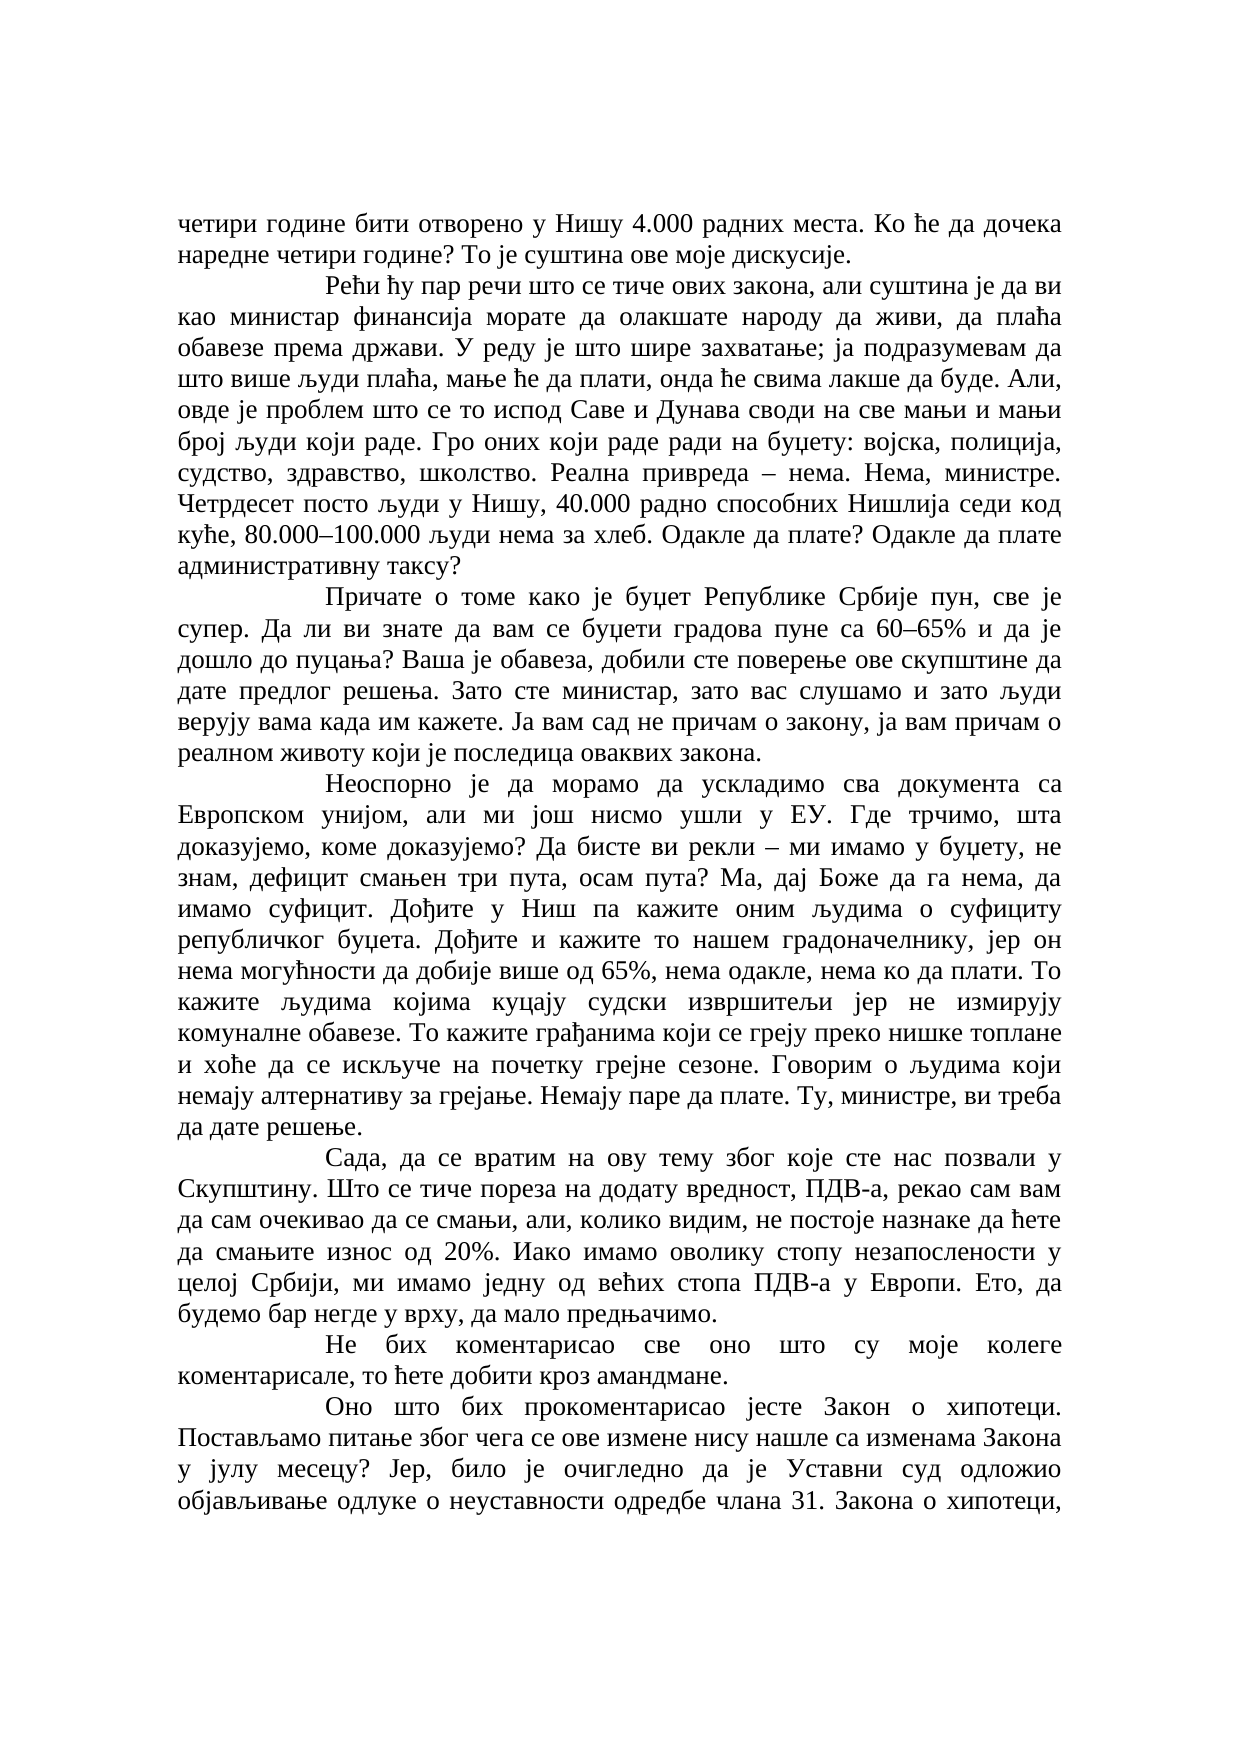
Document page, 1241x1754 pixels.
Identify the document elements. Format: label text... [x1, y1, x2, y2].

text Рећи ћу пар речи што се тиче ових закона, али суштина је да ви као министар финансија морате да олакшате народу да живи, да плаћа обавезе према држави. У реду је што шире захватање; ја подразумевам да што више људи плаћа, мање ће да плати, онда ће свима лакше да буде. Али, овде је проблем што се то испод Саве и Дунава своди на све мањи и мањи број људи који раде. Гро оних који раде ради на буџету: војска, полиција, судство, здравство, школство. Реална привреда – нема. Нема, министре. Четрдесет посто људи у Нишу, 40.000 радно способних Нишлија седи код куће, 80.000–100.000 људи нема за хлеб. Одакле да плате? Одакле да плате административну таксу? [177, 269, 1063, 581]
text Причате о томе како је буџет Републике Србије пун, све је супер. Да ли ви знате да вам се буџети градова пуне са 60–65% и да је дошло до пуцања? Ваша је обавеза, добили сте поверење ове скупштине да дате предлог решења. Зато сте министар, зато вас слушамо и зато људи верују вама када им кажете. Ја вам сад не причам о закону, ја вам причам о реалном животу који је последица оваквих закона. [177, 581, 1063, 767]
text Сада, да се вратим на ову тему због које сте нас позвали у Скупштину. Што се тиче пореза на додату вредност, ПДВ-а, рекао сам вам да сам очекивао да се смањи, али, колико видим, не постоје назнаке да ћете да смањите износ од 20%. Иако имамо оволику стопу незапослености у целој Србији, ми имамо једну од већих стопа ПДВ-а у Европи. Ето, да будемо бар негде у врху, да мало предњачимо. [177, 1141, 1063, 1328]
text Неоспорно је да морамо да ускладимо сва документа са Европском унијом, али ми још нисмо ушли у ЕУ. Где трчимо, шта доказујемо, коме доказујемо? Да бисте ви рекли – ми имамо у буџету, не знам, дефицит смањен три пута, осам пута? Ма, дај Боже да га нема, да имамо суфицит. Дођите у Ниш па кажите оним људима о суфициту републичког буџета. Дођите и кажите то нашем градоначелнику, јер он нема могућности да добије више од 65%, нема одакле, нема ко да плати. То кажите људима којима куцају судски извршитељи јер не измирују комуналне обавезе. То кажите грађанима који се греју преко нишке топлане и хоће да се искључе на почетку грејне сезоне. Говорим о људима који немају алтернативу за грејање. Немају паре да плате. Ту, министре, ви треба да дате решење. [177, 767, 1063, 1141]
text Не бих коментарисао све оно што су моје колеге коментарисале, то ћете добити кроз амандмане. [177, 1328, 1063, 1390]
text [177, 1390, 1063, 1515]
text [177, 207, 1063, 269]
